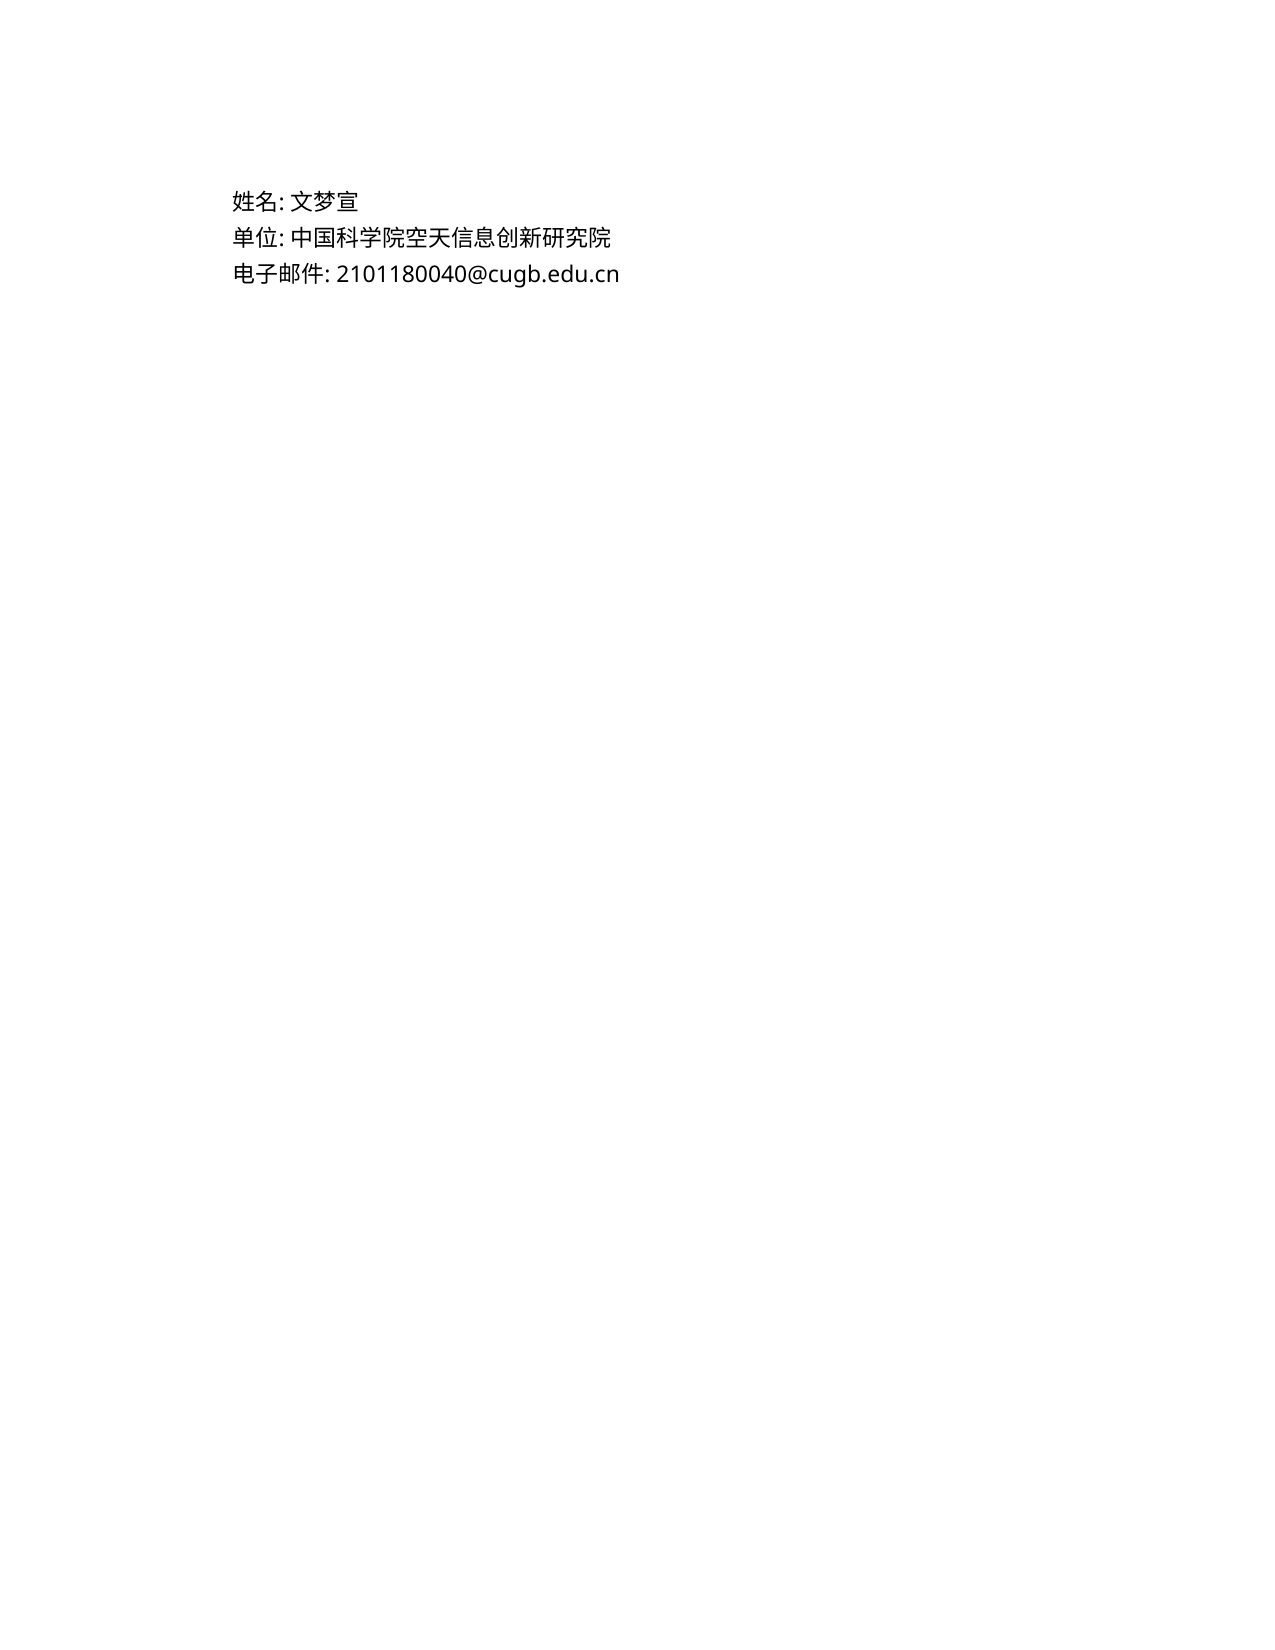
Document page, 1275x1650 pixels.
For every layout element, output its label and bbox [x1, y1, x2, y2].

text [232, 150, 1087, 361]
